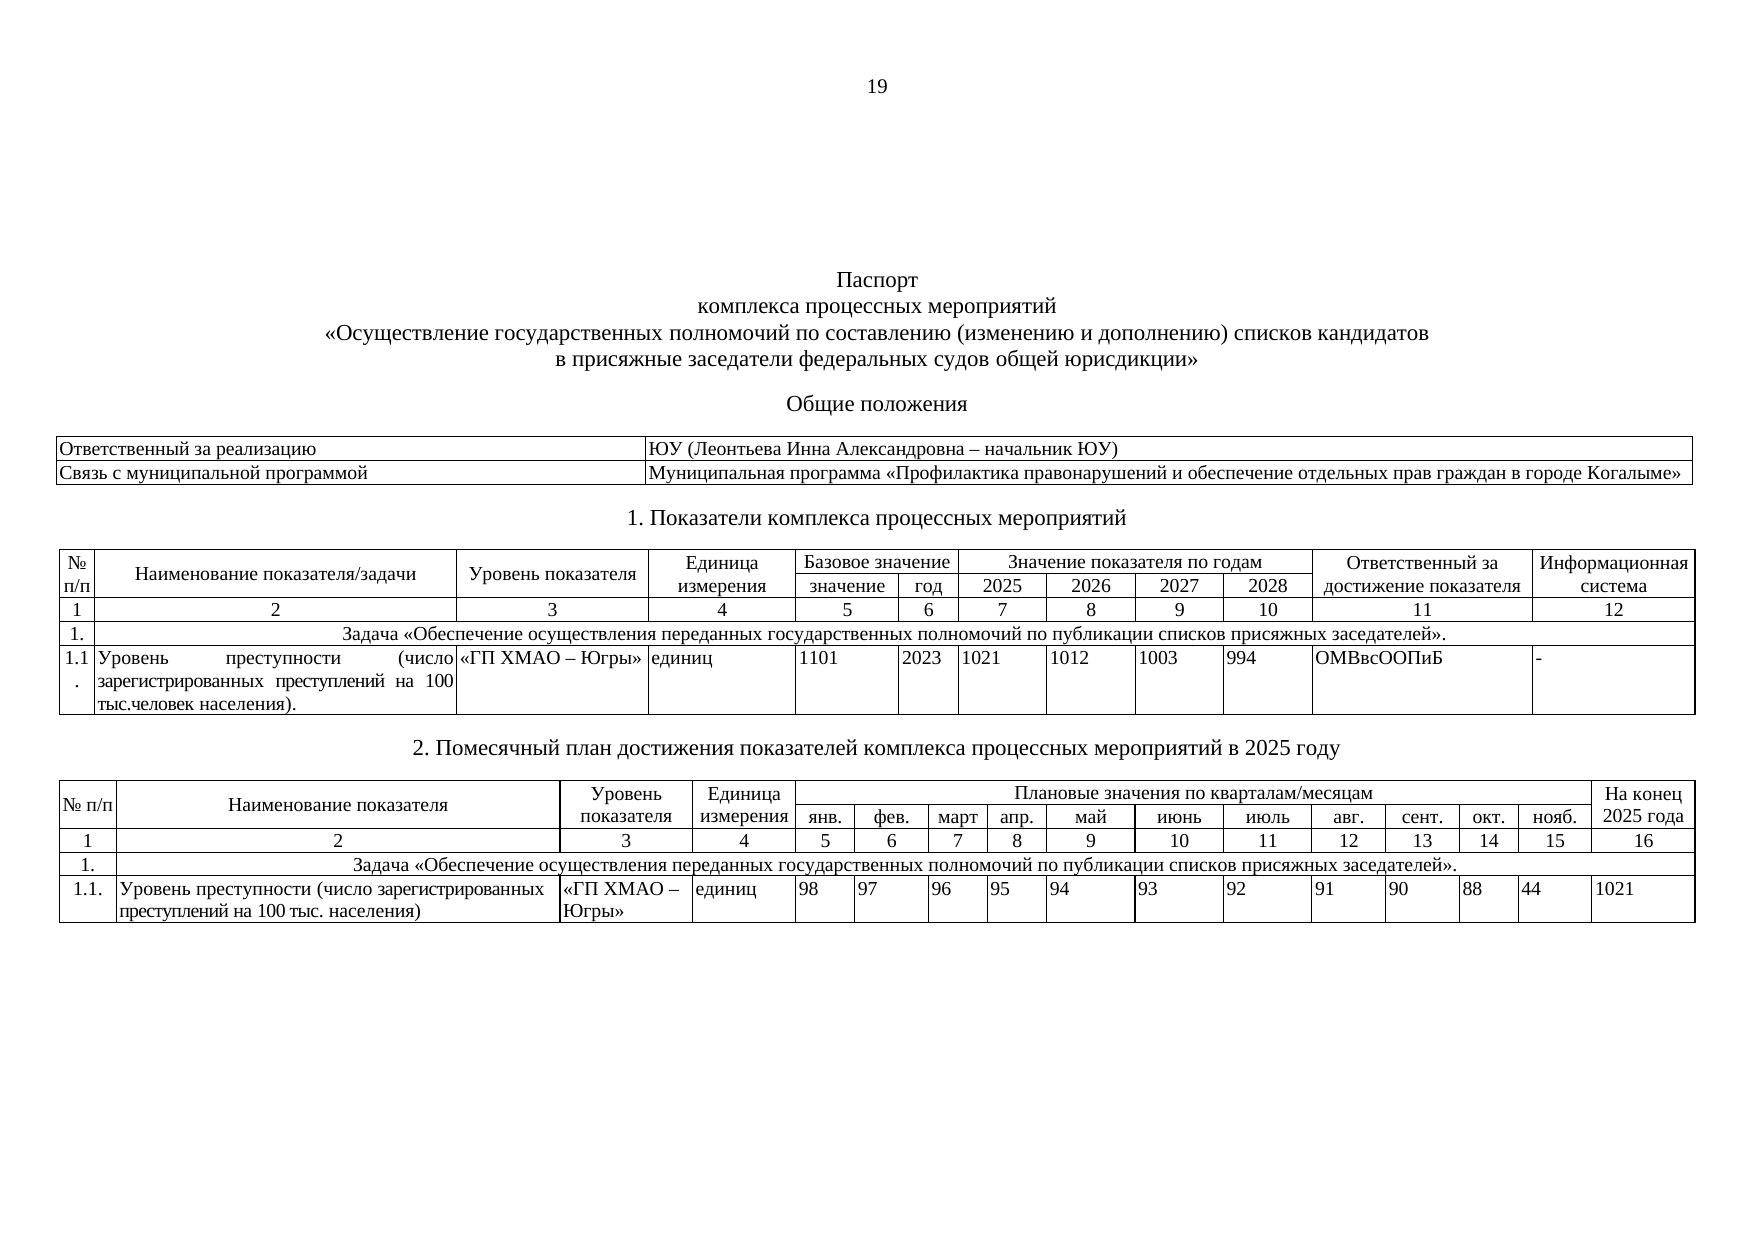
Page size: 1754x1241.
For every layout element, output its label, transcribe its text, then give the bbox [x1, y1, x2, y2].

table_cell 1 [60, 829, 116, 852]
table_cell 9 [1047, 829, 1134, 852]
table_cell ОМВвсООПиБ [1313, 646, 1532, 714]
table_cell 1.1. [60, 876, 116, 922]
table_cell 4 [693, 829, 795, 852]
table_cell 13 [1386, 829, 1459, 852]
text Общие положения [59, 390, 1695, 417]
table_cell единиц [649, 646, 795, 714]
table_cell 2027 [1136, 574, 1223, 597]
table_cell год [899, 574, 958, 597]
table_header № п/п [60, 550, 94, 597]
text Паспорт [59, 266, 1695, 292]
table_cell 8 [988, 829, 1046, 852]
table_cell «ГП ХМАО – Югры» [457, 646, 648, 714]
table_cell 994 [1224, 646, 1312, 714]
table_cell нояб. [1519, 805, 1591, 828]
table_cell Задача «Обеспечение осуществления переданных государственных полномочий по публикации списков присяжных заседателей». [95, 622, 1694, 645]
table_cell 90 [1386, 876, 1459, 922]
table_cell 15 [1519, 829, 1591, 852]
table_cell 9 [1136, 598, 1223, 621]
table_header Единица измерения [649, 550, 795, 597]
table_cell 96 [929, 876, 987, 922]
table_cell Уровень преступности (число зарегистрированных преступлений на 100 тыс.человек населения). [95, 646, 456, 714]
table_cell 12 [1312, 829, 1385, 852]
text «Осуществление государственных полномочий по составлению (изменению и дополнению) списков кандидатов [59, 318, 1695, 345]
text в присяжные заседатели федеральных судов общей юрисдикции» [59, 345, 1695, 371]
table_cell март [929, 805, 987, 828]
table_cell окт. [1460, 805, 1518, 828]
table_cell 12 [1533, 598, 1694, 621]
table_header На конец 2025 года [1592, 781, 1694, 828]
table_cell 1. [60, 622, 94, 645]
table_cell сент. [1386, 805, 1459, 828]
table_cell авг. [1312, 805, 1385, 828]
table_cell 3 [561, 829, 692, 852]
table_cell 16 [1592, 829, 1694, 852]
table_cell 8 [1047, 598, 1135, 621]
text 1. Показатели комплекса процессных мероприятий [59, 504, 1695, 530]
table_cell июнь [1136, 805, 1223, 828]
table_cell единиц [693, 876, 795, 922]
table_cell 6 [899, 598, 958, 621]
table_cell 11 [1313, 598, 1532, 621]
table_cell 11 [1224, 829, 1311, 852]
table_cell 1. [60, 853, 116, 875]
table_cell 1021 [1592, 876, 1694, 922]
table_cell апр. [988, 805, 1046, 828]
table_cell 94 [1047, 876, 1134, 922]
table_header Уровень показателя [561, 781, 692, 828]
table_header Значение показателя по годам [959, 550, 1312, 573]
table_header ЮУ (Леонтьева Инна Александровна – начальник ЮУ) [646, 437, 1692, 460]
table_cell 92 [1224, 876, 1311, 922]
text 2. Помесячный план достижения показателей комплекса процессных мероприятий в 2025 году [59, 734, 1695, 761]
table_cell 88 [1460, 876, 1518, 922]
table_cell Связь с муниципальной программой [57, 461, 645, 484]
table_header № п/п [60, 781, 116, 828]
table_cell 5 [796, 598, 898, 621]
table_cell значение [796, 574, 898, 597]
table_cell 2026 [1047, 574, 1135, 597]
table_cell янв. [796, 805, 854, 828]
table_cell 1003 [1136, 646, 1223, 714]
table_cell 2025 [959, 574, 1046, 597]
table_cell Уровень преступности (число зарегистрированных преступлений на 100 тыс. населения) [117, 876, 559, 922]
table_cell май [1047, 805, 1134, 828]
table_cell 5 [796, 829, 854, 852]
table_cell Задача «Обеспечение осуществления переданных государственных полномочий по публикации списков присяжных заседателей». [117, 853, 1694, 875]
table_header Ответственный за достижение показателя [1313, 550, 1532, 597]
table_header Уровень показателя [457, 550, 648, 597]
table_cell Муниципальная программа «Профилактика правонарушений и обеспечение отдельных прав граждан в городе Когалыме» [646, 461, 1692, 484]
table_header Информационная система [1533, 550, 1694, 597]
table_cell 95 [988, 876, 1046, 922]
table_cell 1101 [796, 646, 898, 714]
table_header Плановые значения по кварталам/месяцам [796, 781, 1591, 804]
table_header Базовое значение [796, 550, 958, 573]
table_header Наименование показателя/задачи [95, 550, 456, 597]
table_header Наименование показателя [117, 781, 559, 828]
table_cell 2028 [1224, 574, 1312, 597]
table_cell 3 [457, 598, 648, 621]
table_cell 1 [60, 598, 94, 621]
table_header Ответственный за реализацию [57, 437, 645, 460]
table_cell июль [1224, 805, 1311, 828]
table_cell 7 [959, 598, 1046, 621]
table_cell 2023 [899, 646, 958, 714]
table_cell фев. [855, 805, 928, 828]
table_cell 2 [117, 829, 559, 852]
table_cell «ГП ХМАО – Югры» [561, 876, 692, 922]
table_cell 93 [1136, 876, 1223, 922]
table_cell 97 [855, 876, 928, 922]
table_header Единица измерения [693, 781, 795, 828]
table_cell 10 [1136, 829, 1223, 852]
table_cell 1.1. [60, 646, 94, 714]
table_cell 10 [1224, 598, 1312, 621]
table_cell - [1533, 646, 1694, 714]
table_cell 1012 [1047, 646, 1135, 714]
table_cell 44 [1519, 876, 1591, 922]
table_cell 91 [1312, 876, 1385, 922]
table_cell 2 [95, 598, 456, 621]
table_cell 6 [855, 829, 928, 852]
table_cell 14 [1460, 829, 1518, 852]
table_cell 1021 [959, 646, 1046, 714]
table_cell 4 [649, 598, 795, 621]
table_cell 98 [796, 876, 854, 922]
text комплекса процессных мероприятий [59, 292, 1695, 318]
table_cell 7 [929, 829, 987, 852]
